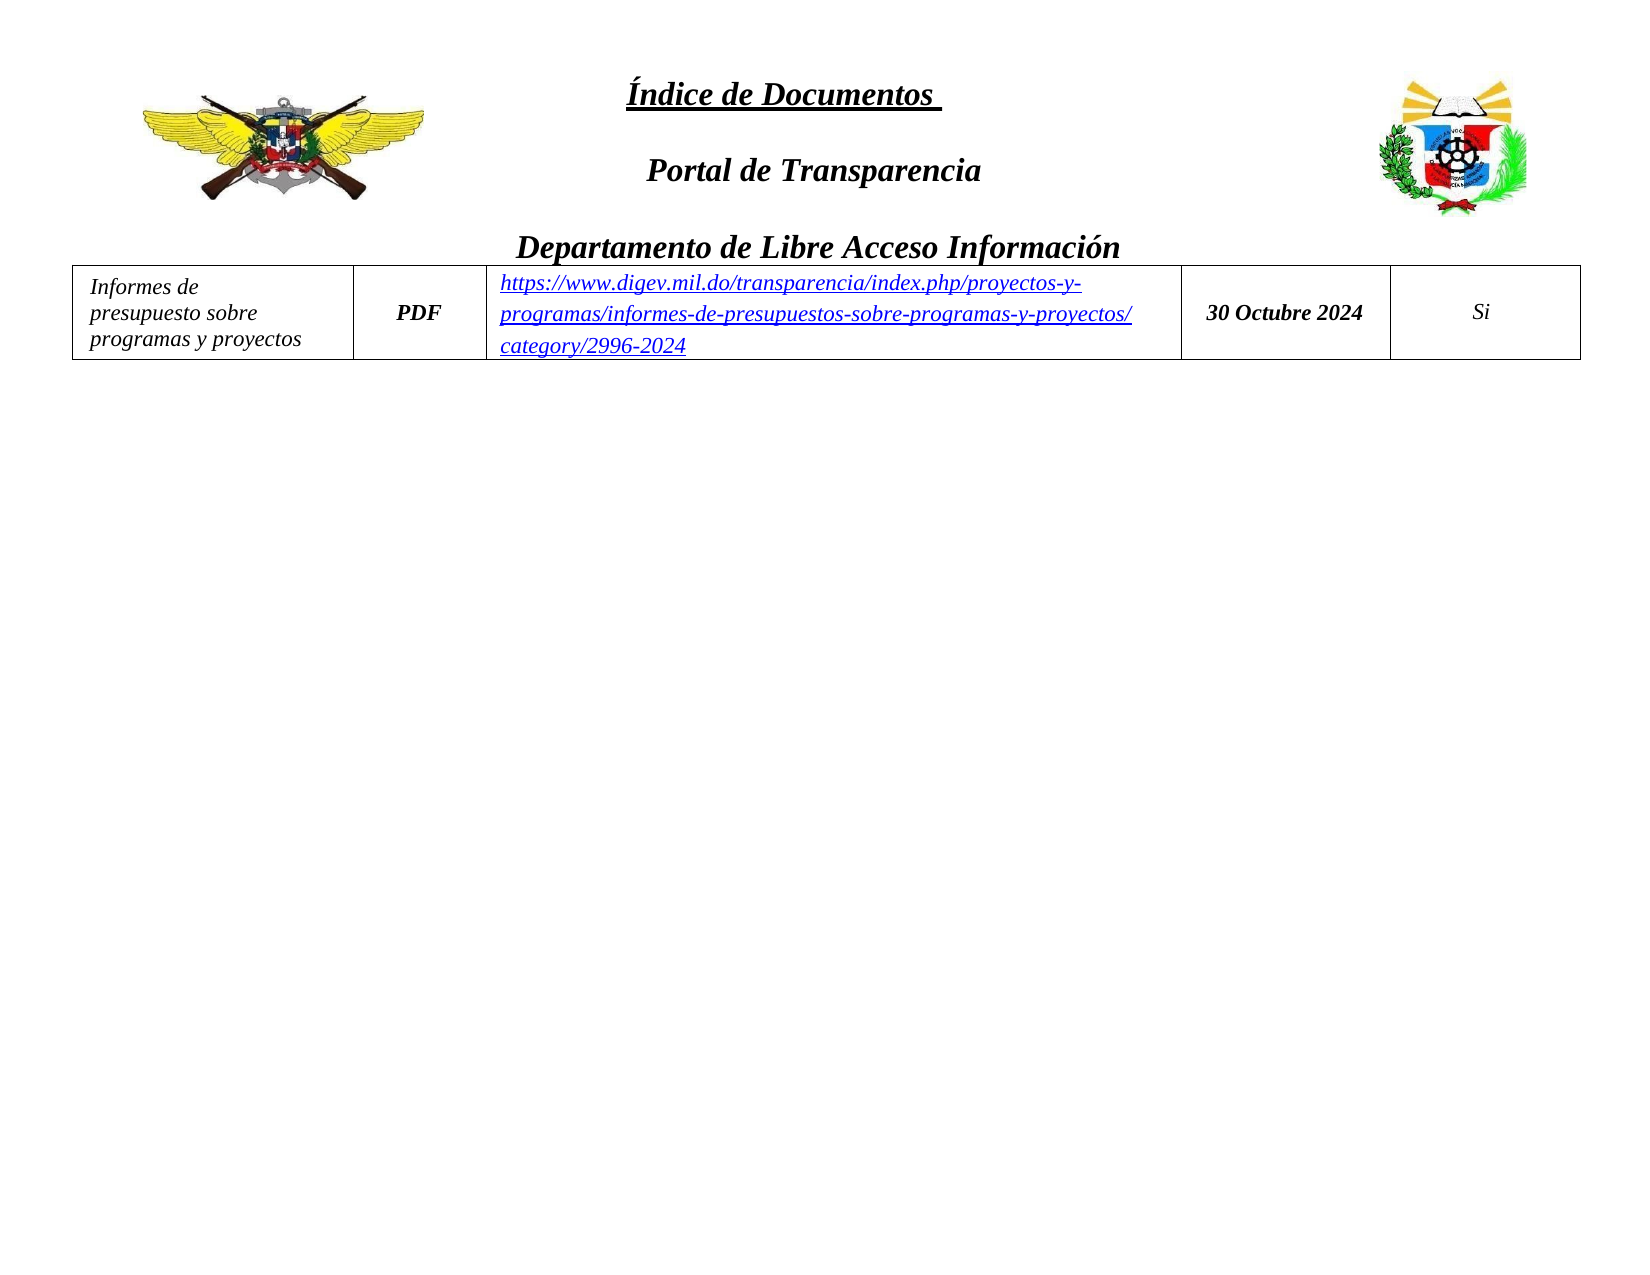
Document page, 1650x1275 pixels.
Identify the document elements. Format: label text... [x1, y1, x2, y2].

table_cell 30 Octubre 2024 [1182, 266, 1390, 359]
picture [142, 95, 424, 200]
table_cell Si [1391, 266, 1580, 359]
picture [1379, 71, 1527, 217]
table_cell PDF [354, 266, 486, 359]
table_cell Informes de presupuesto sobre programas y proyectos [73, 266, 353, 359]
table_cell https://www.digev.mil.do/transparencia/index.php/proyectos-y-programas/informes-de-presupuestos-sobre-programas-y-proyectos/category/2996-2024 [487, 266, 1181, 359]
